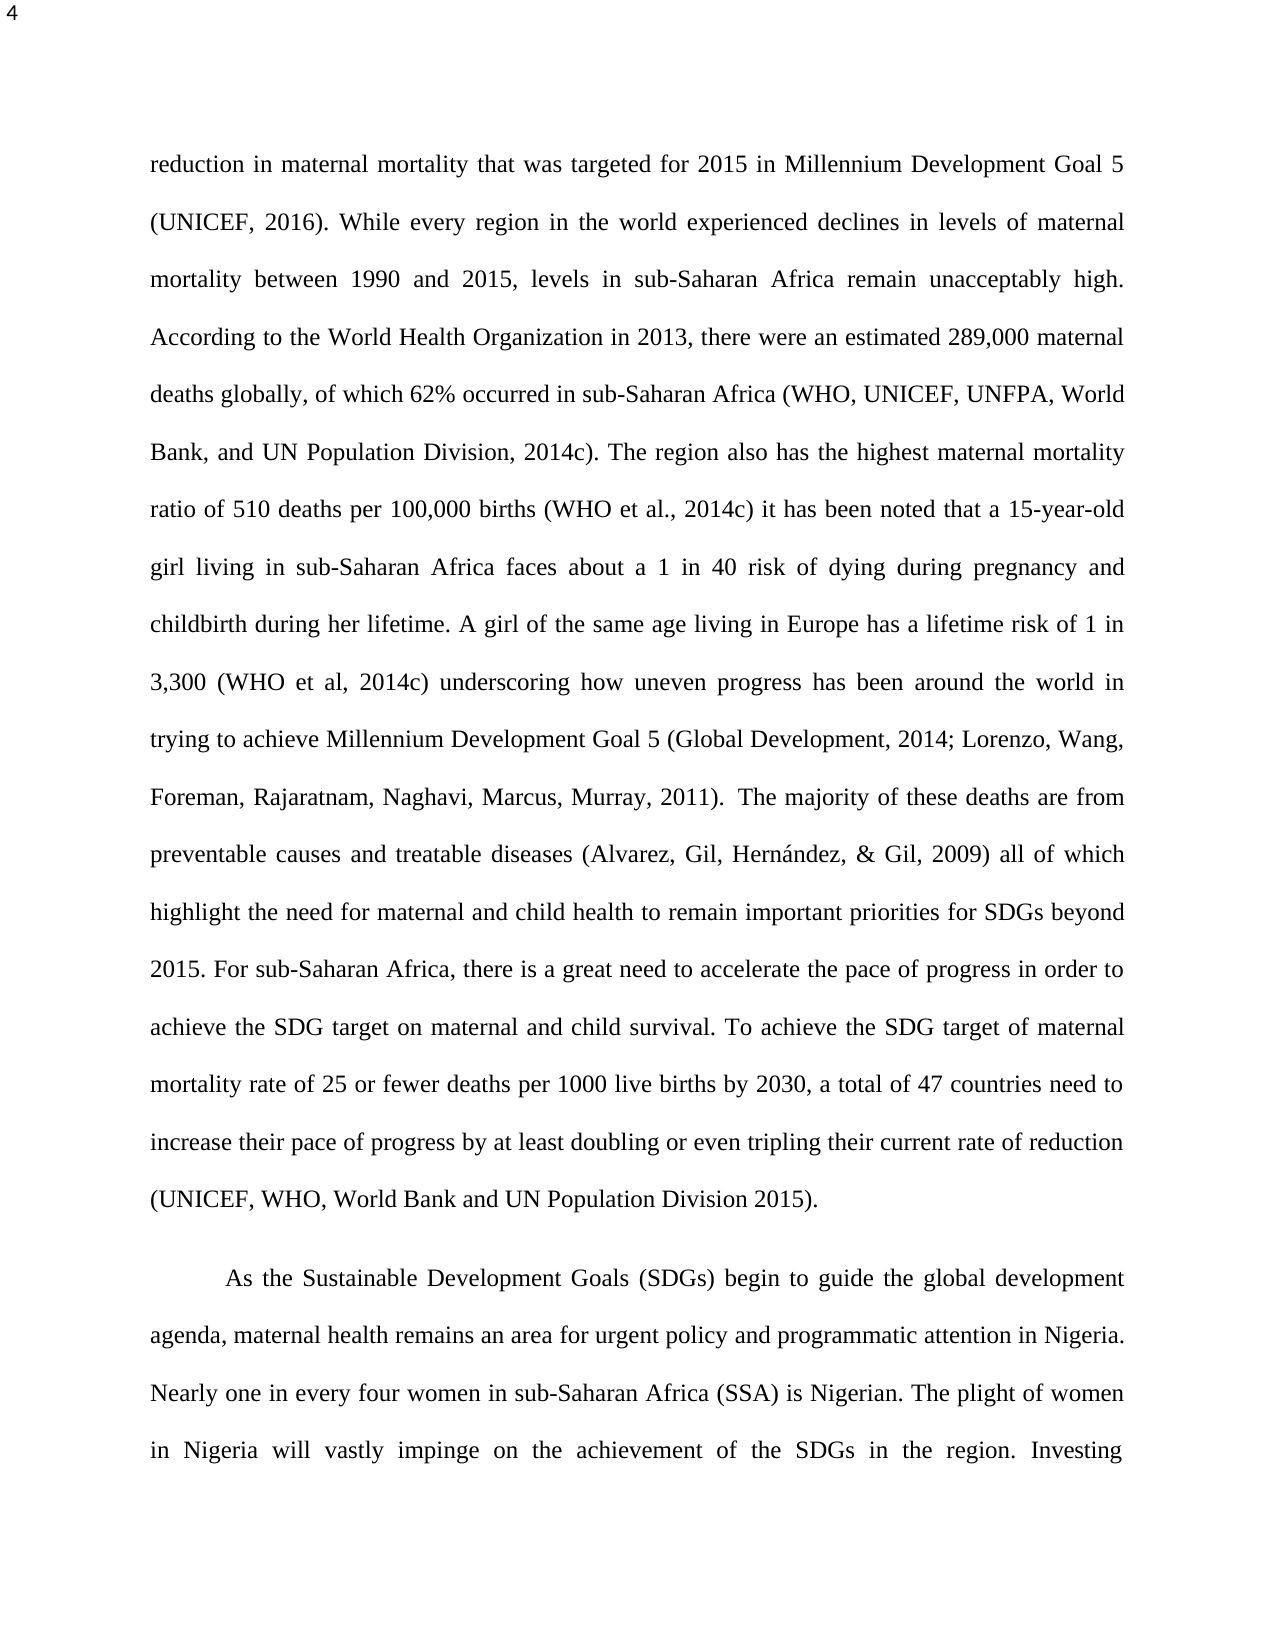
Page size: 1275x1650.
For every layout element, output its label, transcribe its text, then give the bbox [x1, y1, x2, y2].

text reduction in maternal mortality that was targeted for 2015 in Millennium Development Goal 5 (UNICEF, 2016). While every region in the world experienced declines in levels of maternal mortality between 1990 and 2015, levels in sub-Saharan Africa remain unacceptably high. According to the World Health Organization in 2013, there were an estimated 289,000 maternal deaths globally, of which 62% occurred in sub-Saharan Africa (WHO, UNICEF, UNFPA, World Bank, and UN Population Division, 2014c). The region also has the highest maternal mortality ratio of 510 deaths per 100,000 births (WHO et al., 2014c) it has been noted that a 15-year-old girl living in sub-Saharan Africa faces about a 1 in 40 risk of dying during pregnancy and childbirth during her lifetime. A girl of the same age living in Europe has a lifetime risk of 1 in 3,300 (WHO et al, 2014c) underscoring how uneven progress has been around the world in trying to achieve Millennium Development Goal 5 (Global Development, 2014; Lorenzo, Wang, Foreman, Rajaratnam, Naghavi, Marcus, Murray, 2011). The majority of these deaths are from preventable causes and treatable diseases (Alvarez, Gil, Hernández, & Gil, 2009) all of which highlight the need for maternal and child health to remain important priorities for SDGs beyond 2015. For sub-Saharan Africa, there is a great need to accelerate the pace of progress in order to achieve the SDG target on maternal and child survival. To achieve the SDG target of maternal mortality rate of 25 or fewer deaths per 1000 live births by 2030, a total of 47 countries need to increase their pace of progress by at least doubling or even tripling their current rate of reduction (UNICEF, WHO, World Bank and UN Population Division 2015). [150, 149, 1126, 1213]
text As the Sustainable Development Goals (SDGs) begin to guide the global development agenda, maternal health remains an area for urgent policy and programmatic attention in Nigeria. Nearly one in every four women in sub-Saharan Africa (SSA) is Nigerian. The plight of women in Nigeria will vastly impinge on the achievement of the SDGs in the region. Investing [150, 1263, 1125, 1464]
